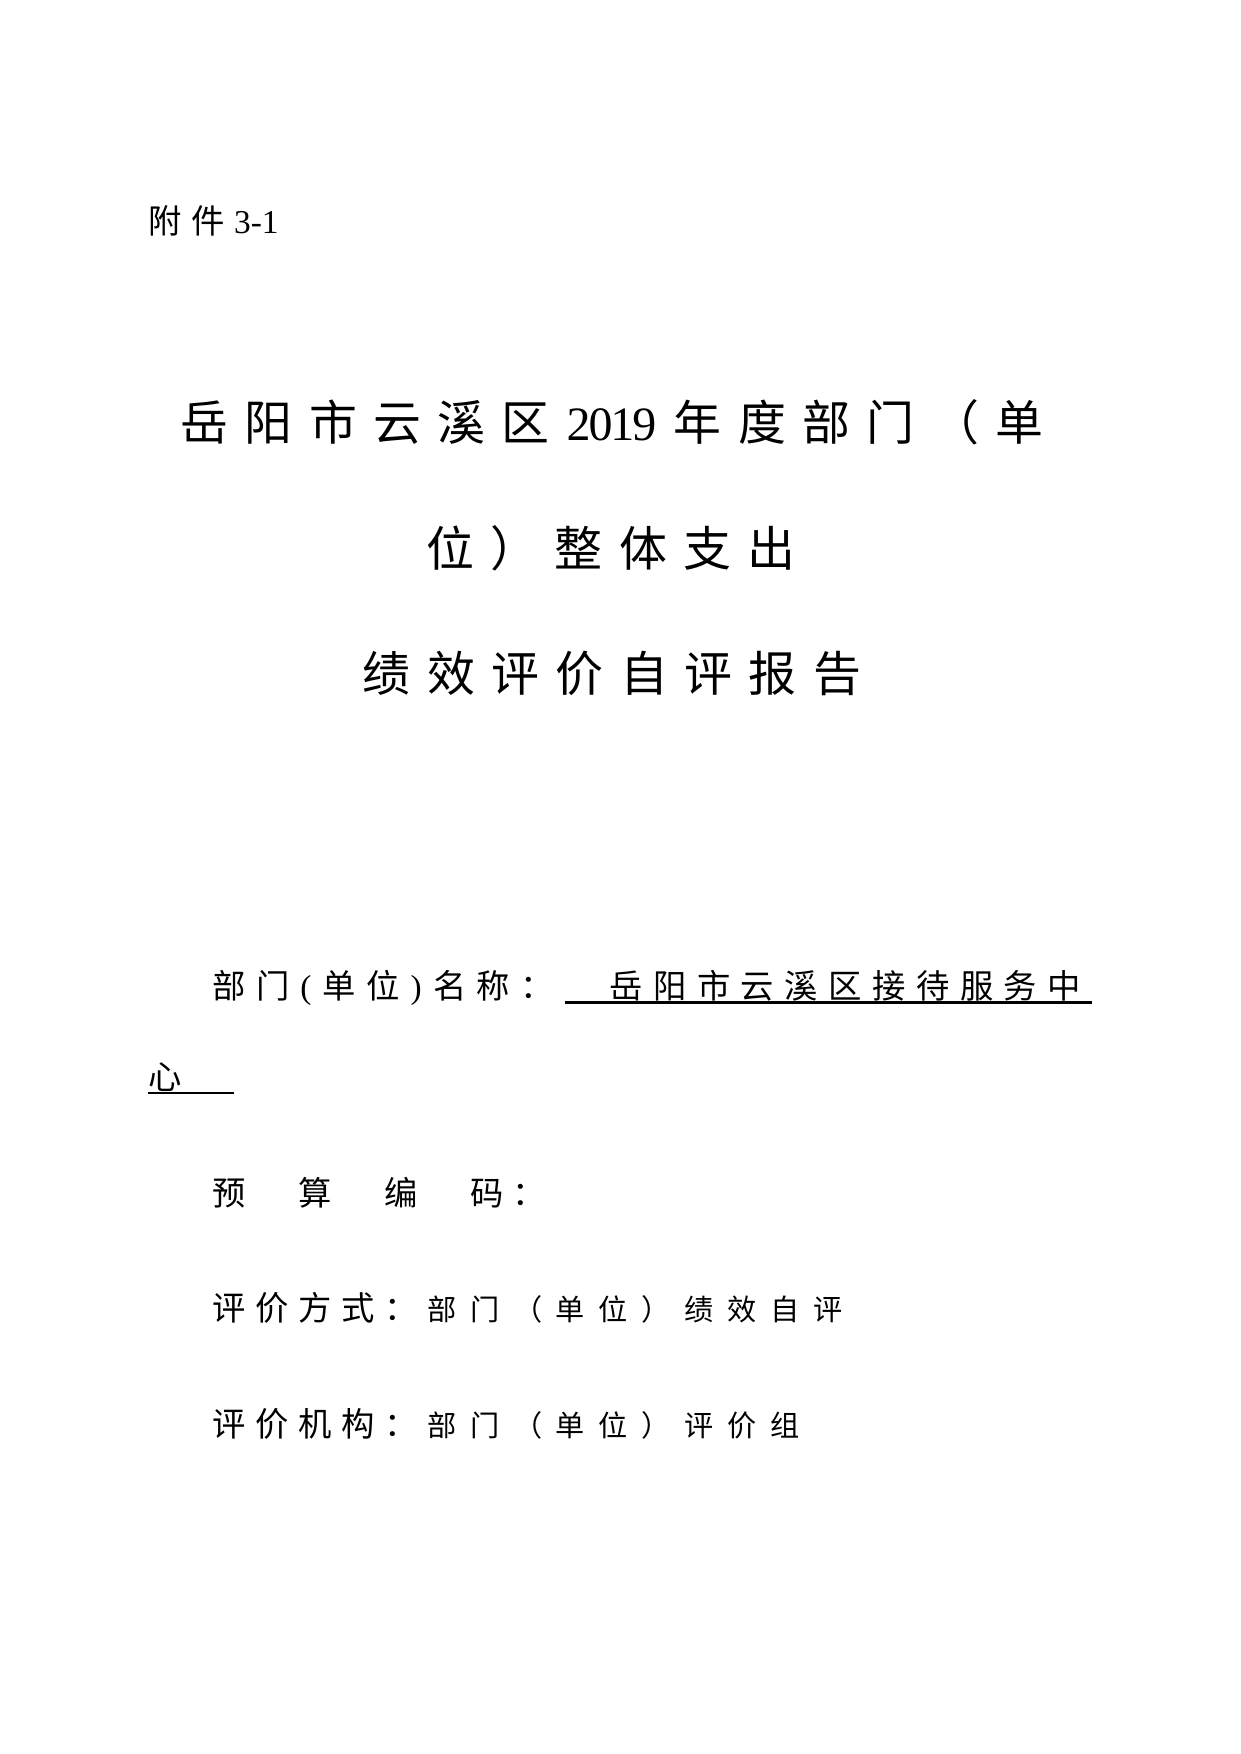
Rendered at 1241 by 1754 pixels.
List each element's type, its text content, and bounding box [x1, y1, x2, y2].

text 绩效评价自评报告 [148, 608, 1092, 733]
text 预 算 编 码： [148, 1159, 1092, 1222]
text 评价方式：部门（单位）绩效自评 [148, 1275, 1092, 1338]
text 附件3-1 [148, 187, 1092, 250]
text 岳阳市云溪区2019年度部门（单位）整体支出 [148, 357, 1092, 608]
text 部门(单位)名称： 岳阳市云溪区接待服务中心 [148, 953, 1092, 1106]
text 评价机构：部门（单位）评价组 [148, 1391, 1092, 1453]
